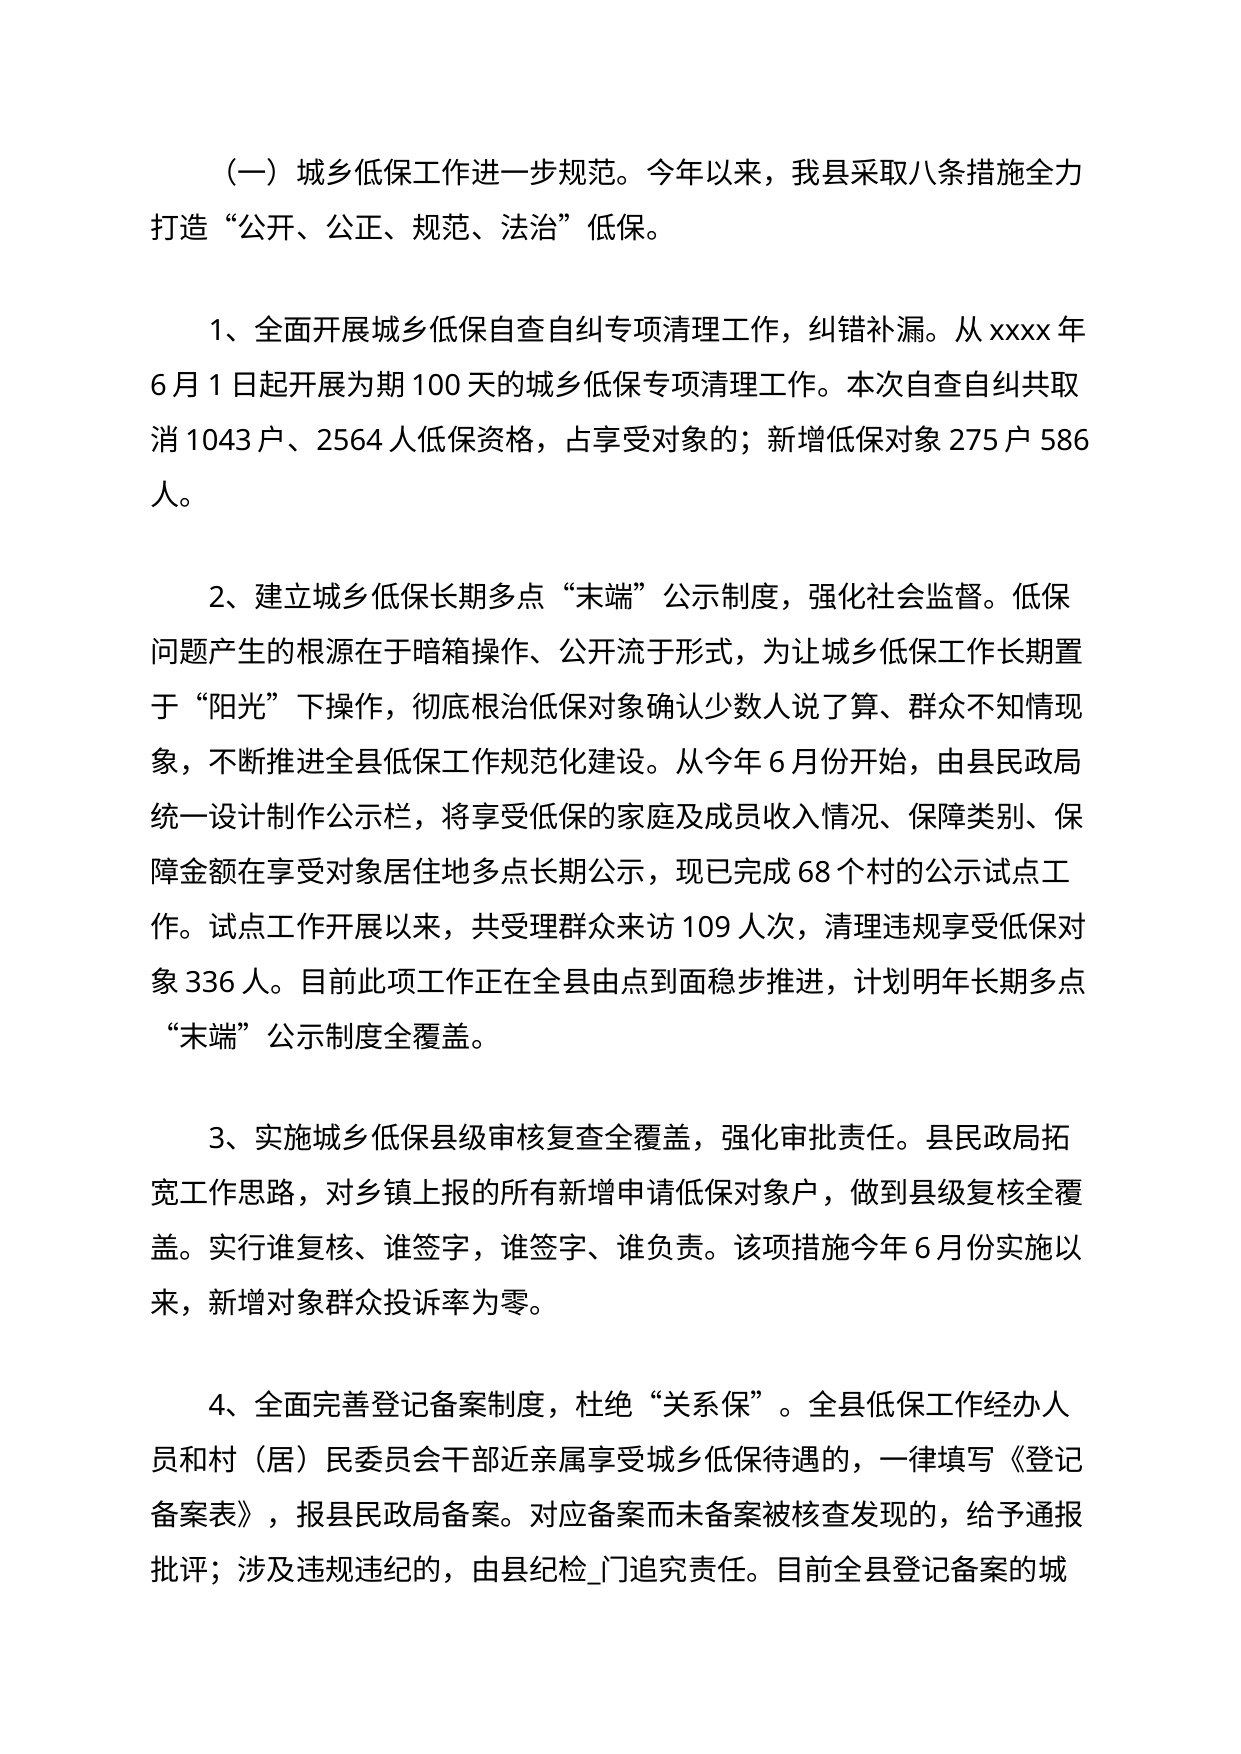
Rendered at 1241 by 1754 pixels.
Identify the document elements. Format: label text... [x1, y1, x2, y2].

text （一）城乡低保工作进一步规范。今年以来，我县采取八条措施全力打造“公开、公正、规范、法治”低保。 [150, 150, 1090, 247]
text 2、建立城乡低保长期多点“末端”公示制度，强化社会监督。低保问题产生的根源在于暗箱操作、公开流于形式，为让城乡低保工作长期置于“阳光”下操作，彻底根治低保对象确认少数人说了算、群众不知情现象，不断推进全县低保工作规范化建设。从今年6月份开始，由县民政局统一设计制作公示栏，将享受低保的家庭及成员收入情况、保障类别、保障金额在享受对象居住地多点长期公示，现已完成68个村的公示试点工作。试点工作开展以来，共受理群众来访109人次，清理违规享受低保对象336人。目前此项工作正在全县由点到面稳步推进，计划明年长期多点“末端”公示制度全覆盖。 [150, 573, 1090, 1055]
text 3、实施城乡低保县级审核复查全覆盖，强化审批责任。县民政局拓宽工作思路，对乡镇上报的所有新增申请低保对象户，做到县级复核全覆盖。实行谁复核、谁签字，谁签字、谁负责。该项措施今年6月份实施以来，新增对象群众投诉率为零。 [150, 1115, 1090, 1322]
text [150, 1382, 1090, 1589]
text 1、全面开展城乡低保自查自纠专项清理工作，纠错补漏。从xxxx年6月1日起开展为期100天的城乡低保专项清理工作。本次自查自纠共取消1043户、2564人低保资格，占享受对象的；新增低保对象275户586人。 [150, 307, 1090, 514]
